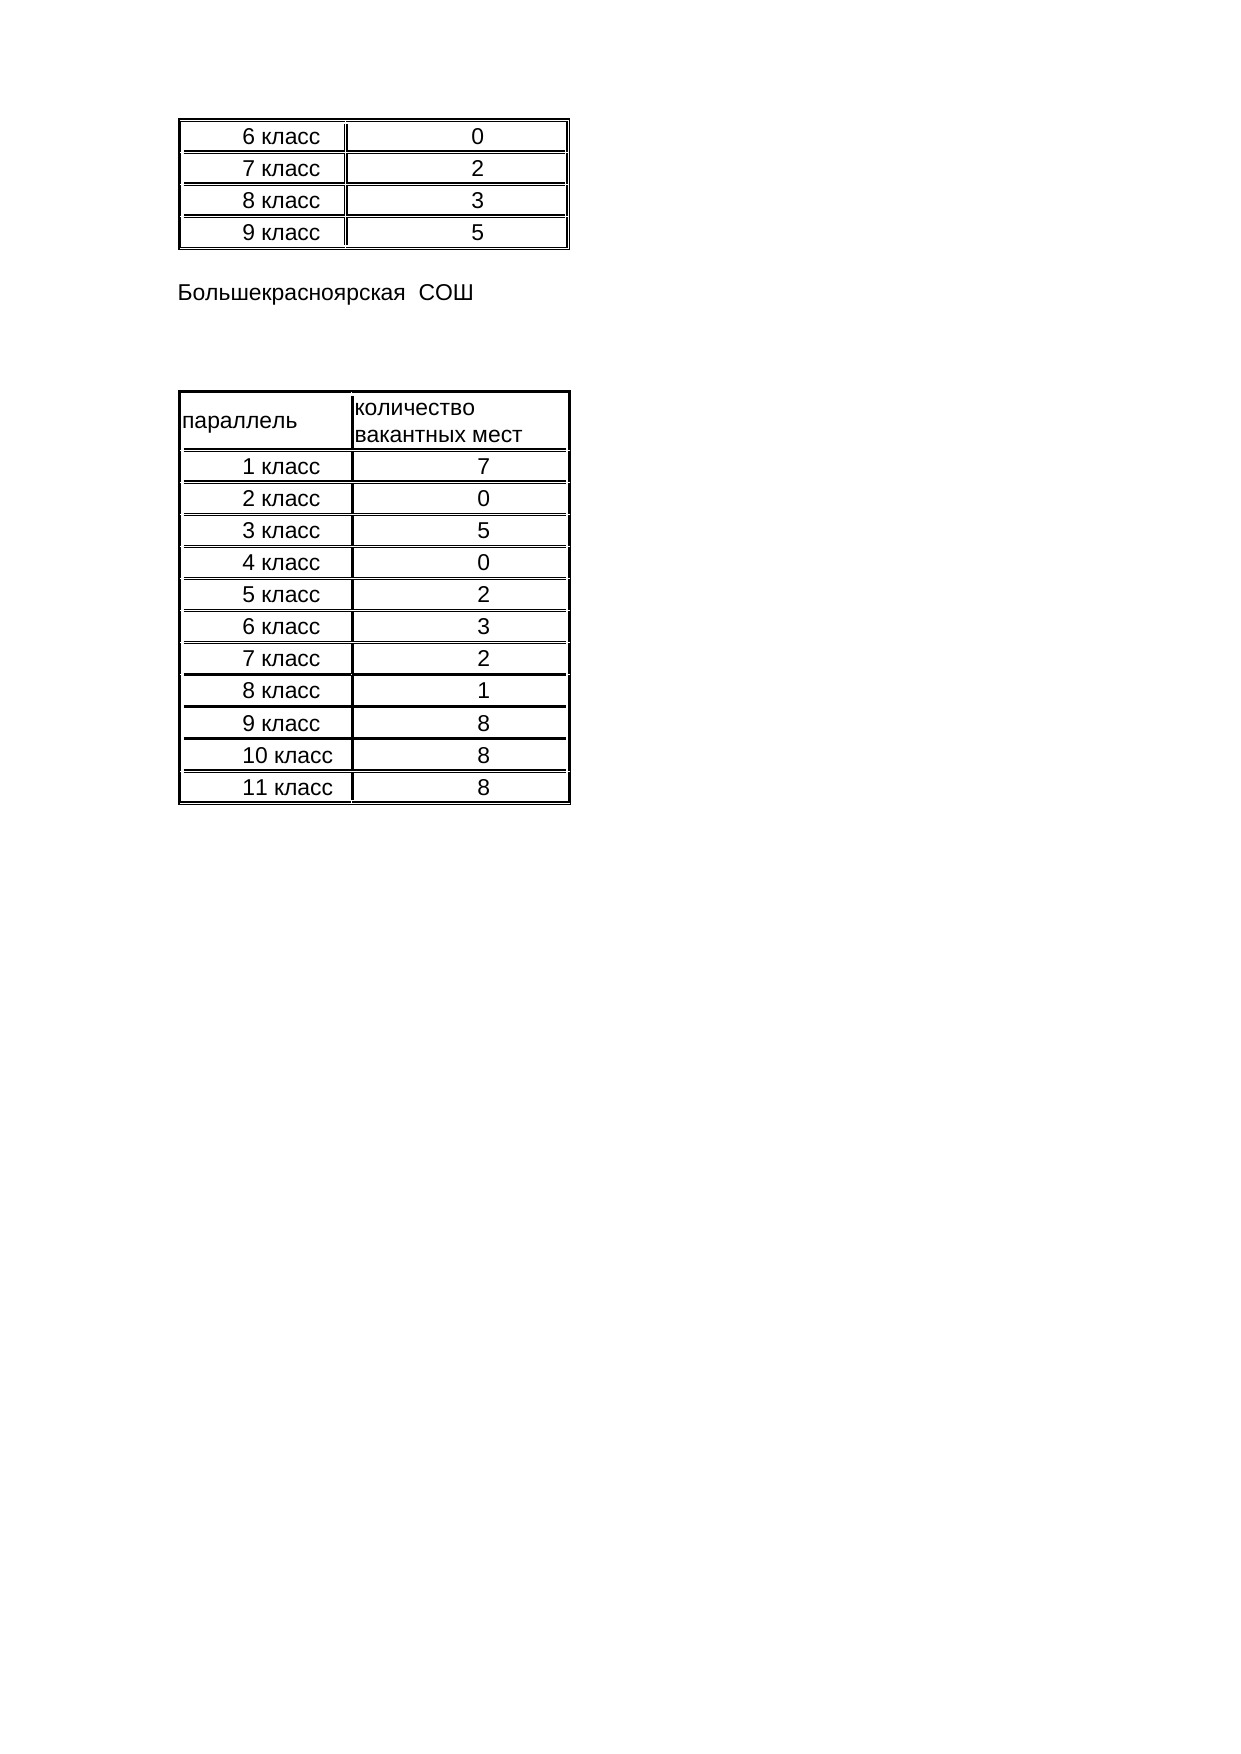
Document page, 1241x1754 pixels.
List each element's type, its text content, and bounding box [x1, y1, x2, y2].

table_cell 5 [346, 214, 567, 246]
table_cell 11 класс [181, 769, 352, 801]
table_cell 8 [354, 737, 568, 769]
table_cell 4 класс [181, 545, 351, 577]
table_cell 0 [354, 480, 569, 512]
table_cell 7 [354, 448, 569, 480]
table_cell 8 класс [180, 673, 351, 705]
table_cell 3 [352, 609, 569, 641]
table_cell 0 [346, 122, 566, 150]
table_cell 6 класс [181, 120, 346, 150]
table_cell 8 [354, 705, 568, 737]
table_cell 9 класс [181, 705, 351, 737]
table_cell 5 класс [180, 577, 352, 609]
table_cell 1 класс [181, 448, 351, 480]
table_cell 2 класс [181, 480, 351, 512]
table_cell 6 класс [180, 609, 352, 641]
table_cell 3 класс [181, 513, 351, 544]
table_cell 5 [354, 513, 569, 544]
table_cell 10 класс [181, 737, 351, 769]
table_cell 7 класс [181, 150, 344, 182]
table_cell 9 класс [181, 214, 346, 246]
table_cell 2 [352, 577, 569, 609]
table_header параллель [181, 392, 352, 448]
table_cell 8 класс [181, 182, 344, 214]
table_cell 7 класс [180, 641, 352, 673]
table_cell 0 [354, 545, 569, 577]
table_cell 2 [352, 641, 569, 673]
table_cell 8 [352, 769, 569, 801]
table_cell 1 [354, 673, 569, 705]
table_cell 3 [348, 182, 567, 214]
table_header количество вакантных мест [352, 393, 568, 448]
text Большекрасноярская СОШ [177, 279, 1152, 305]
table_cell 2 [348, 150, 567, 182]
